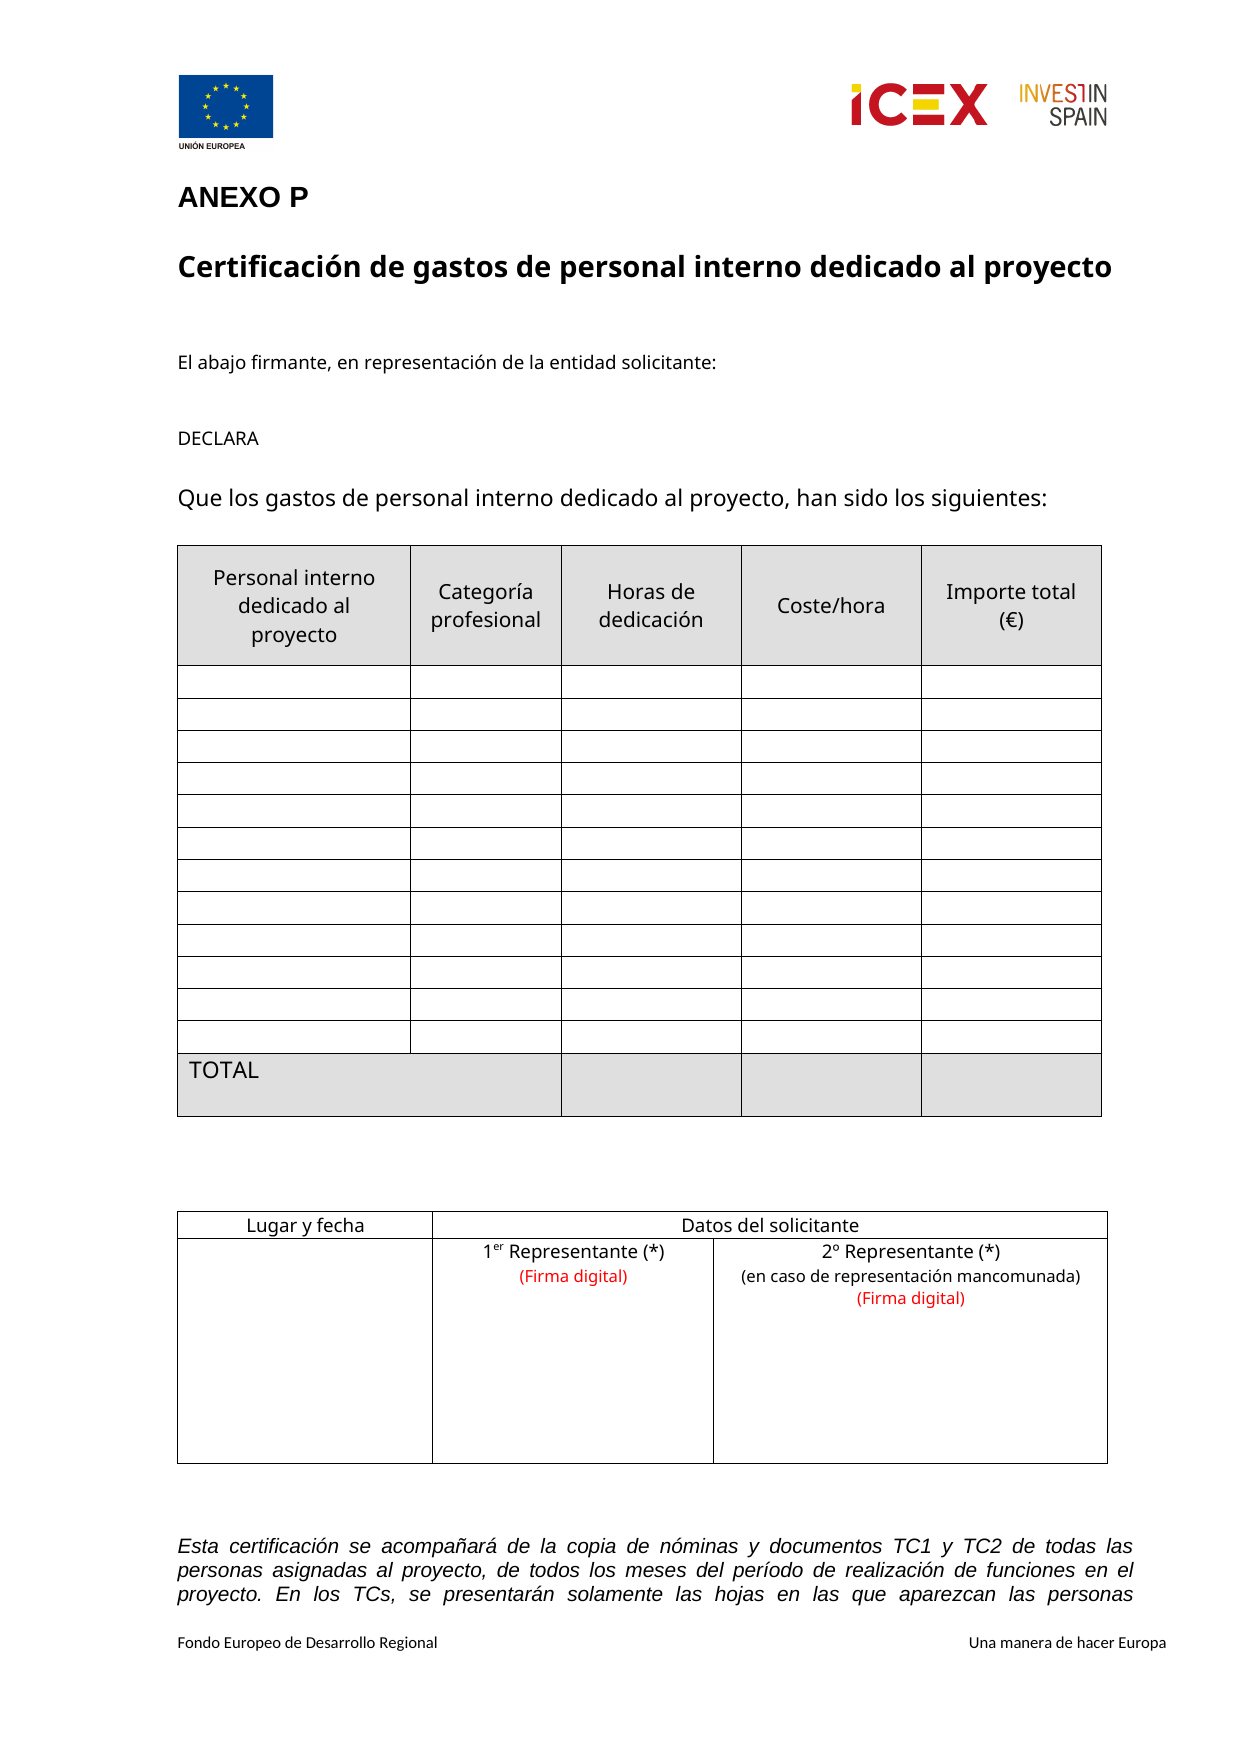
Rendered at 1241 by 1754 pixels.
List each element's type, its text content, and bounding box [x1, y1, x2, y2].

table_cell [411, 989, 561, 1020]
text Que los gastos de personal interno dedicado al proyecto, han sido los siguientes: [177, 482, 1137, 513]
table_cell [562, 699, 741, 730]
table_cell [922, 795, 1101, 827]
table_cell [742, 699, 921, 730]
table_header Importe total (€) [922, 546, 1101, 665]
table_cell [411, 860, 561, 891]
table_header Categoría profesional [411, 546, 561, 665]
table_cell [562, 763, 741, 794]
table_cell [411, 892, 561, 923]
text DECLARA [177, 426, 1137, 451]
table_header Horas de dedicación [562, 546, 741, 665]
table_cell [562, 892, 741, 923]
table_cell [922, 828, 1101, 859]
table_cell [742, 795, 921, 827]
table_cell [178, 989, 410, 1020]
table_header Datos del solicitante [433, 1212, 1107, 1238]
table_cell [411, 763, 561, 794]
table_cell [742, 1021, 921, 1053]
table_cell [922, 666, 1101, 697]
text ANEXO P [177, 180, 1137, 213]
table_cell [922, 1054, 1101, 1116]
table_cell [411, 957, 561, 988]
table_cell [178, 828, 410, 859]
table_cell [922, 731, 1101, 762]
table_cell [562, 666, 741, 697]
table_cell TOTAL [178, 1054, 561, 1116]
table_cell [742, 666, 921, 697]
table_cell [562, 828, 741, 859]
table_cell [922, 892, 1101, 923]
table_cell [562, 957, 741, 988]
table_cell [178, 860, 410, 891]
table_cell [178, 699, 410, 730]
text Certificación de gastos de personal interno dedicado al proyecto [177, 247, 1137, 286]
table_cell [411, 699, 561, 730]
table_cell [178, 666, 410, 697]
table_cell [922, 1021, 1101, 1053]
table_cell [562, 860, 741, 891]
table_cell [742, 989, 921, 1020]
table_cell [922, 989, 1101, 1020]
table_cell [562, 1054, 741, 1116]
table_cell [178, 731, 410, 762]
table_cell [922, 860, 1101, 891]
table_cell [922, 957, 1101, 988]
table_cell [411, 731, 561, 762]
table_header Coste/hora [742, 546, 921, 665]
table_cell [178, 925, 410, 956]
table_cell [411, 795, 561, 827]
table_cell 1er Representante (*) (Firma digital) [433, 1239, 713, 1463]
table_cell [922, 763, 1101, 794]
table_cell [742, 925, 921, 956]
table_cell [742, 860, 921, 891]
picture [842, 79, 1107, 152]
table_cell [922, 699, 1101, 730]
table_cell [411, 925, 561, 956]
table_cell [562, 989, 741, 1020]
table_cell [411, 1021, 561, 1053]
table_cell [562, 925, 741, 956]
table_cell [178, 892, 410, 923]
text El abajo firmante, en representación de la entidad solicitante: [177, 349, 1137, 374]
table_header Lugar y fecha [178, 1212, 432, 1238]
table_cell [562, 1021, 741, 1053]
table_cell [562, 795, 741, 827]
table_cell [178, 957, 410, 988]
table_cell [742, 828, 921, 859]
table_cell [411, 666, 561, 697]
table_cell [178, 1021, 410, 1053]
table_cell [178, 1239, 432, 1463]
table_cell [742, 957, 921, 988]
table_cell [178, 795, 410, 827]
table_cell [742, 763, 921, 794]
table_cell 2º Representante (*) (en caso de representación mancomunada) (Firma digital) [714, 1239, 1107, 1463]
table_header Personal interno dedicado al proyecto [178, 546, 410, 665]
table_cell [742, 1054, 921, 1116]
table_cell [922, 925, 1101, 956]
table_cell [562, 731, 741, 762]
picture [177, 73, 275, 152]
table_cell [411, 828, 561, 859]
table_cell [178, 763, 410, 794]
table_cell [742, 731, 921, 762]
table_cell [742, 892, 921, 923]
